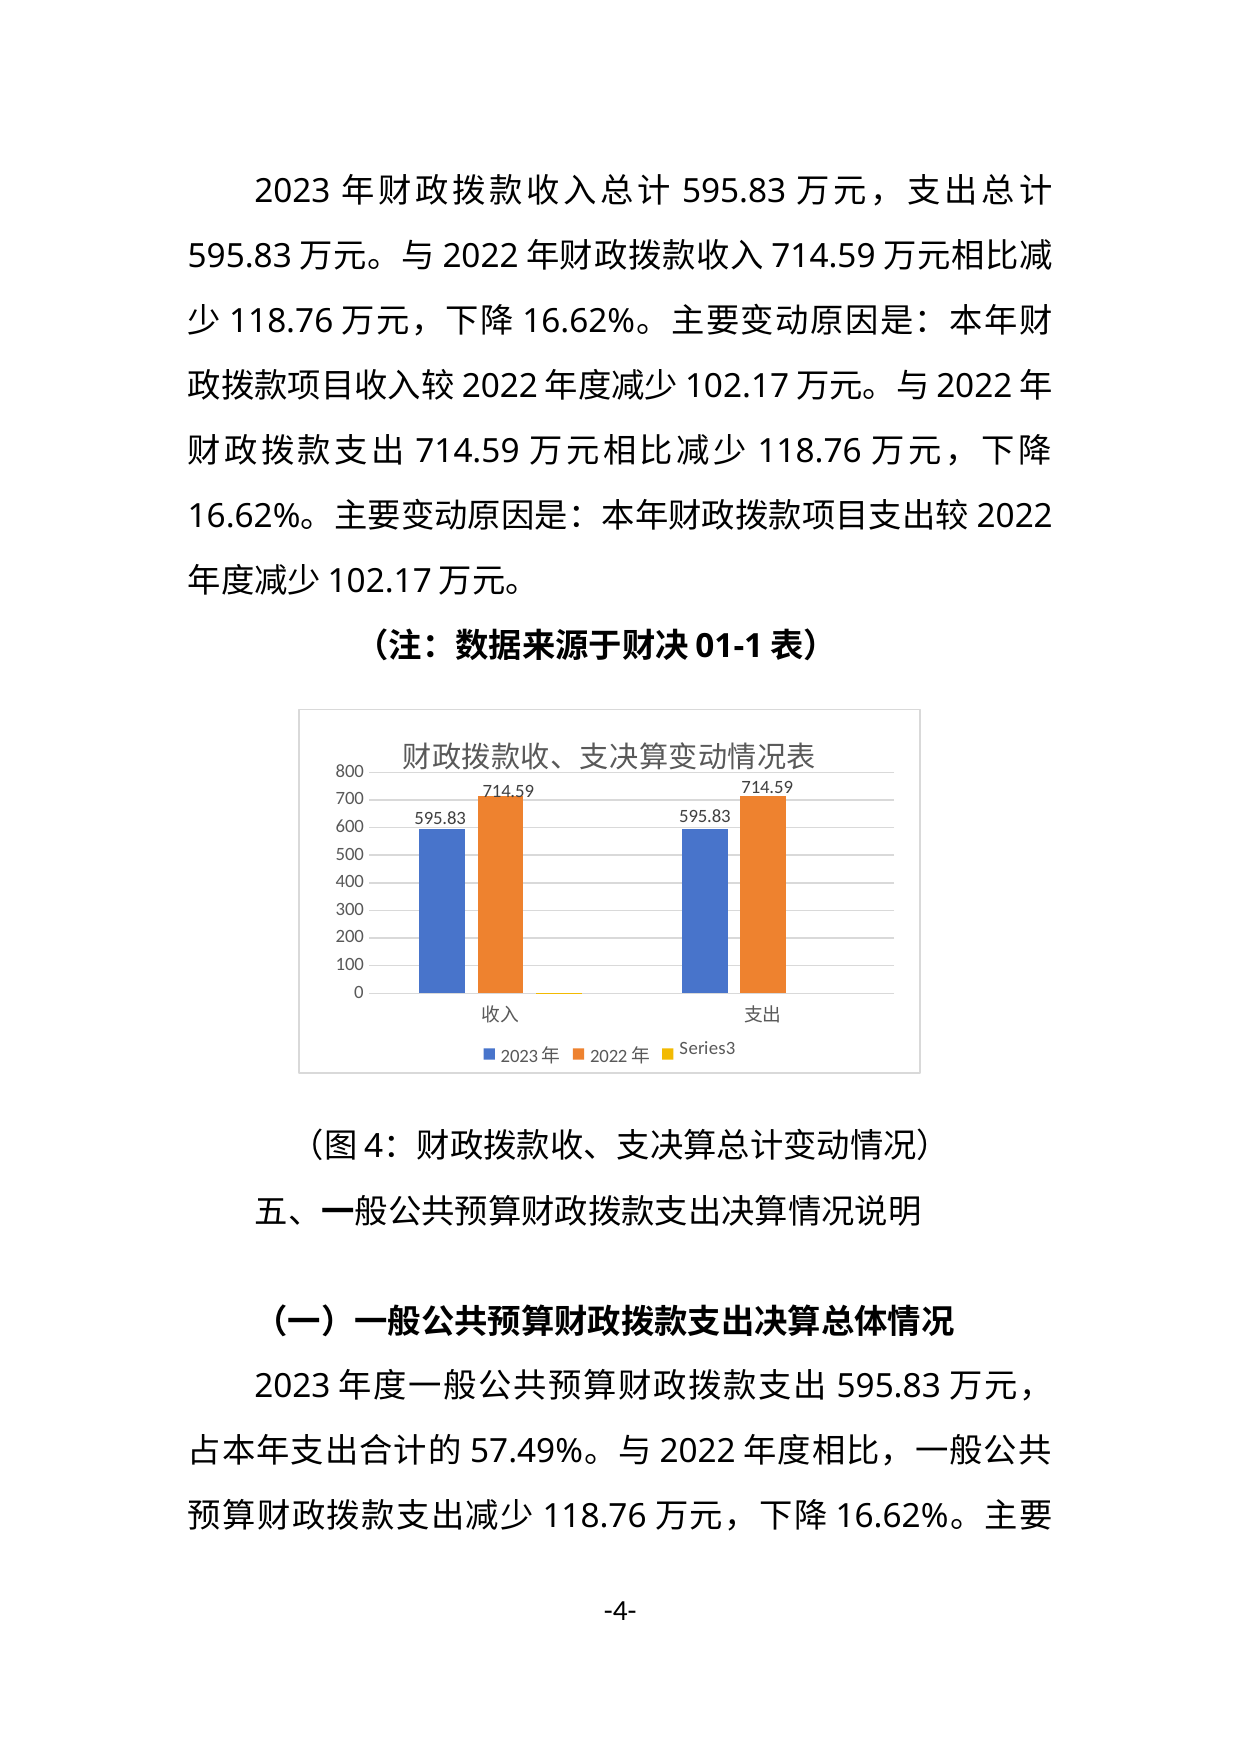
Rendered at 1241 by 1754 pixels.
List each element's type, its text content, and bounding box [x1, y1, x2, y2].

text （注：数据来源于财决01-1表） [187, 611, 1053, 676]
text （图4：财政拨款收、支决算总计变动情况） [187, 1111, 1053, 1176]
text 2023年财政拨款收入总计595.83万元，支出总计595.83万元。与2022年财政拨款收入714.59万元相比减少118.76万元，下降16.62%。主要变动原因是：本年财政拨款项目收入较2022年度减少102.17万元。与2022年财政拨款支出714.59万元相比减少118.76万元，下降16.62%。主要变动原因是：本年财政拨款项目支出较2022年度减少102.17万元。 [187, 156, 1053, 611]
list 一般公共预算财政拨款支出决算情况说明 [187, 1176, 1053, 1241]
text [187, 1351, 1053, 1546]
text （一）一般公共预算财政拨款支出决算总体情况 [187, 1286, 1053, 1351]
